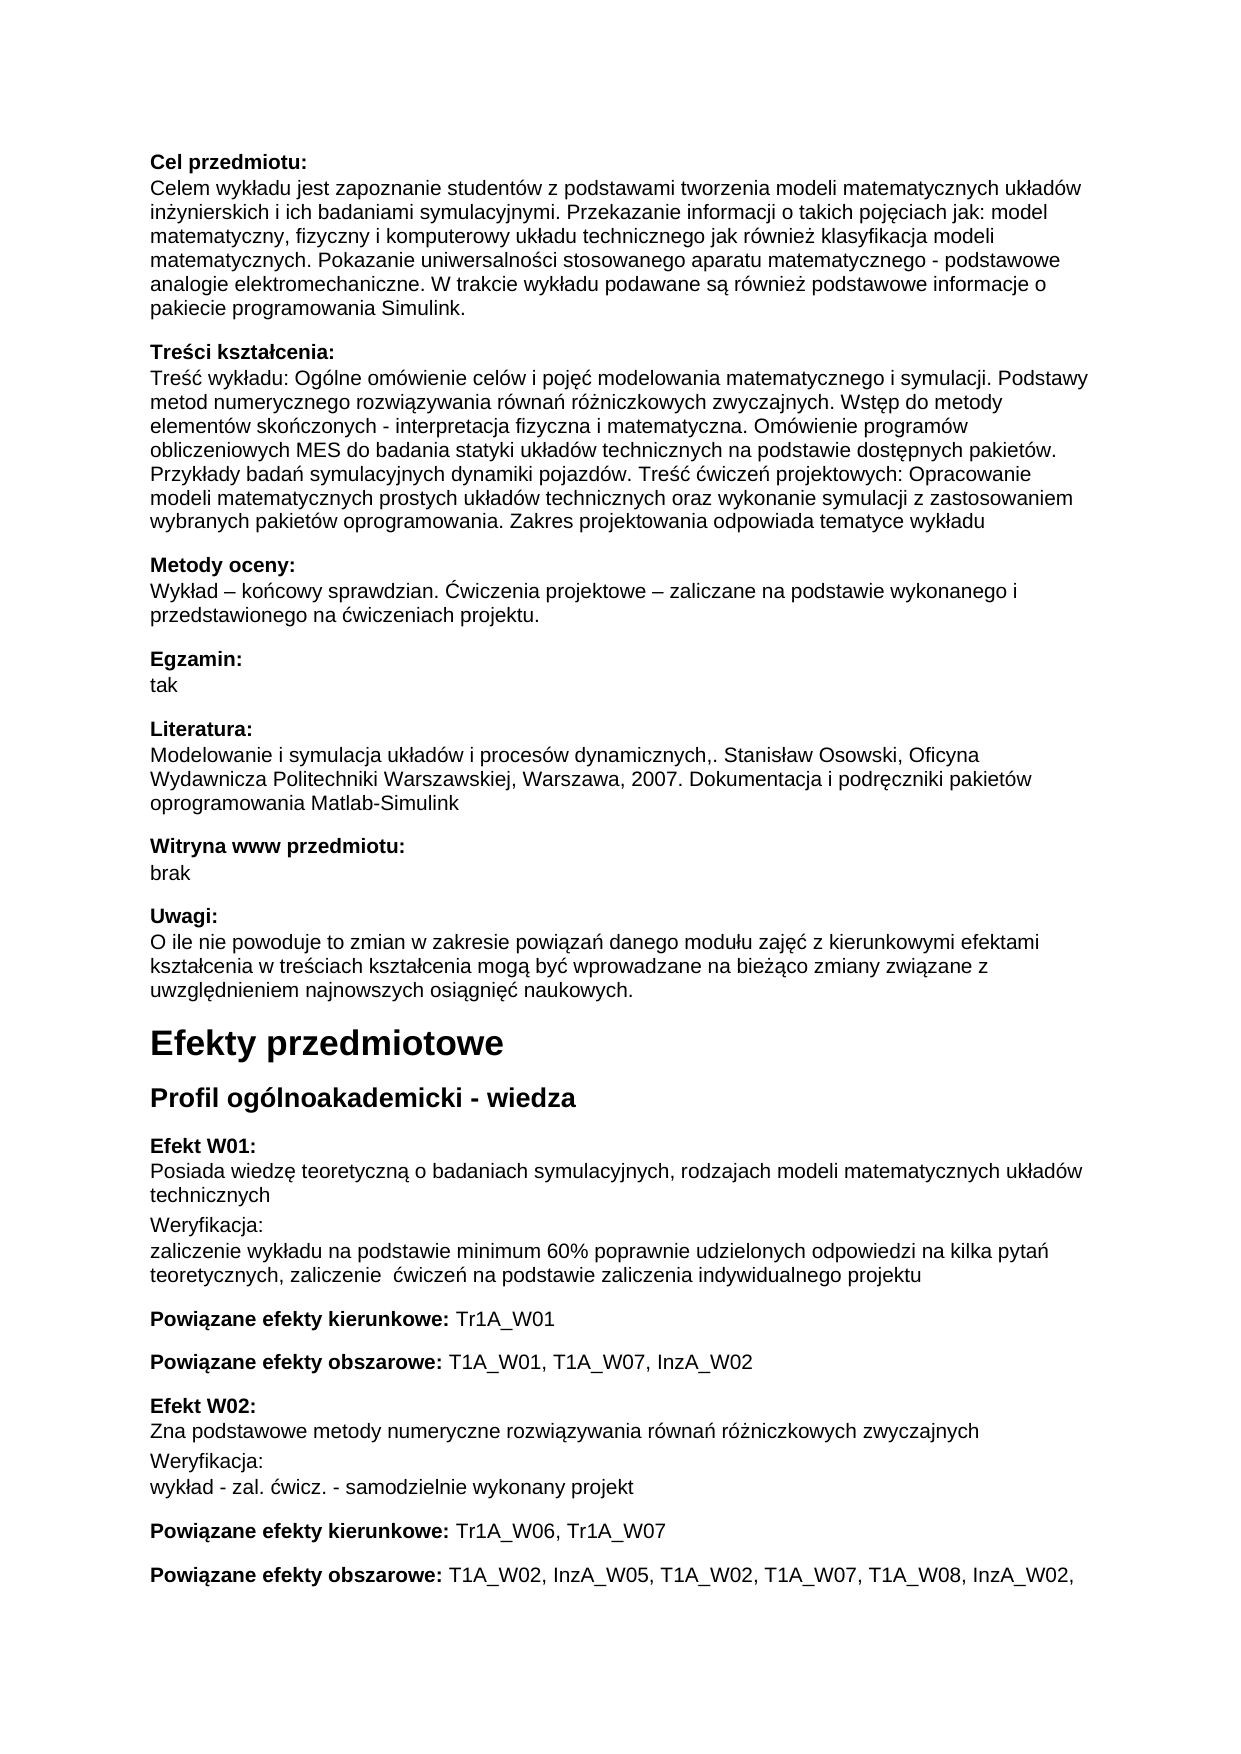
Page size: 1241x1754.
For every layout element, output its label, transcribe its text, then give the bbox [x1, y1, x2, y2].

text Weryfikacja: [150, 1449, 1090, 1473]
text wykład - zal. ćwicz. - samodzielnie wykonany projekt [150, 1475, 1090, 1499]
text brak [150, 860, 1090, 884]
text Powiązane efekty kierunkowe: Tr1A_W06, Tr1A_W07 [150, 1519, 1090, 1543]
text Treści kształcenia: [150, 339, 1090, 363]
subtitle Efekty przedmiotowe [150, 1022, 1090, 1063]
text Metody oceny: [150, 553, 1090, 577]
text Zna podstawowe metody numeryczne rozwiązywania równań różniczkowych zwyczajnych [150, 1419, 1090, 1443]
text Witryna www przedmiotu: [150, 834, 1090, 858]
text Celem wykładu jest zapoznanie studentów z podstawami tworzenia modeli matematycznych układów inżynierskich i ich badaniami symulacyjnymi. Przekazanie informacji o takich pojęciach jak: model matematyczny, fizyczny i komputerowy układu technicznego jak również klasyfikacja modeli matematycznych. Pokazanie uniwersalności stosowanego aparatu matematycznego - podstawowe analogie elektromechaniczne. W trakcie wykładu podawane są również podstawowe informacje o pakiecie programowania Simulink. [150, 176, 1090, 320]
subtitle Profil ogólnoakademicki - wiedza [150, 1082, 1090, 1114]
text Wykład – końcowy sprawdzian. Ćwiczenia projektowe – zaliczane na podstawie wykonanego i przedstawionego na ćwiczeniach projektu. [150, 579, 1090, 627]
text Uwagi: [150, 904, 1090, 928]
text Modelowanie i symulacja układów i procesów dynamicznych,. Stanisław Osowski, Oficyna Wydawnicza Politechniki Warszawskiej, Warszawa, 2007. Dokumentacja i podręczniki pakietów oprogramowania Matlab-Simulink [150, 743, 1090, 814]
text Cel przedmiotu: [150, 150, 1090, 174]
text Powiązane efekty obszarowe: T1A_W01, T1A_W07, InzA_W02 [150, 1350, 1090, 1374]
text O ile nie powoduje to zmian w zakresie powiązań danego modułu zajęć z kierunkowymi efektami kształcenia w treściach kształcenia mogą być wprowadzane na bieżąco zmiany związane z uwzględnieniem najnowszych osiągnięć naukowych. [150, 930, 1090, 1002]
text Weryfikacja: [150, 1213, 1090, 1237]
text Posiada wiedzę teoretyczną o badaniach symulacyjnych, rodzajach modeli matematycznych układów technicznych [150, 1158, 1090, 1206]
text tak [150, 673, 1090, 697]
text Egzamin: [150, 647, 1090, 671]
text Efekt W01: [150, 1133, 1090, 1157]
text Literatura: [150, 717, 1090, 741]
text Powiązane efekty kierunkowe: Tr1A_W01 [150, 1306, 1090, 1330]
text zaliczenie wykładu na podstawie minimum 60% poprawnie udzielonych odpowiedzi na kilka pytań teoretycznych, zaliczenie ćwiczeń na podstawie zaliczenia indywidualnego projektu [150, 1239, 1090, 1287]
text Efekt W02: [150, 1394, 1090, 1418]
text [150, 1563, 1090, 1587]
text Treść wykładu: Ogólne omówienie celów i pojęć modelowania matematycznego i symulacji. Podstawy metod numerycznego rozwiązywania równań różniczkowych zwyczajnych. Wstęp do metody elementów skończonych - interpretacja fizyczna i matematyczna. Omówienie programów obliczeniowych MES do badania statyki układów technicznych na podstawie dostępnych pakietów. Przykłady badań symulacyjnych dynamiki pojazdów. Treść ćwiczeń projektowych: Opracowanie modeli matematycznych prostych układów technicznych oraz wykonanie symulacji z zastosowaniem wybranych pakietów oprogramowania. Zakres projektowania odpowiada tematyce wykładu [150, 366, 1090, 533]
